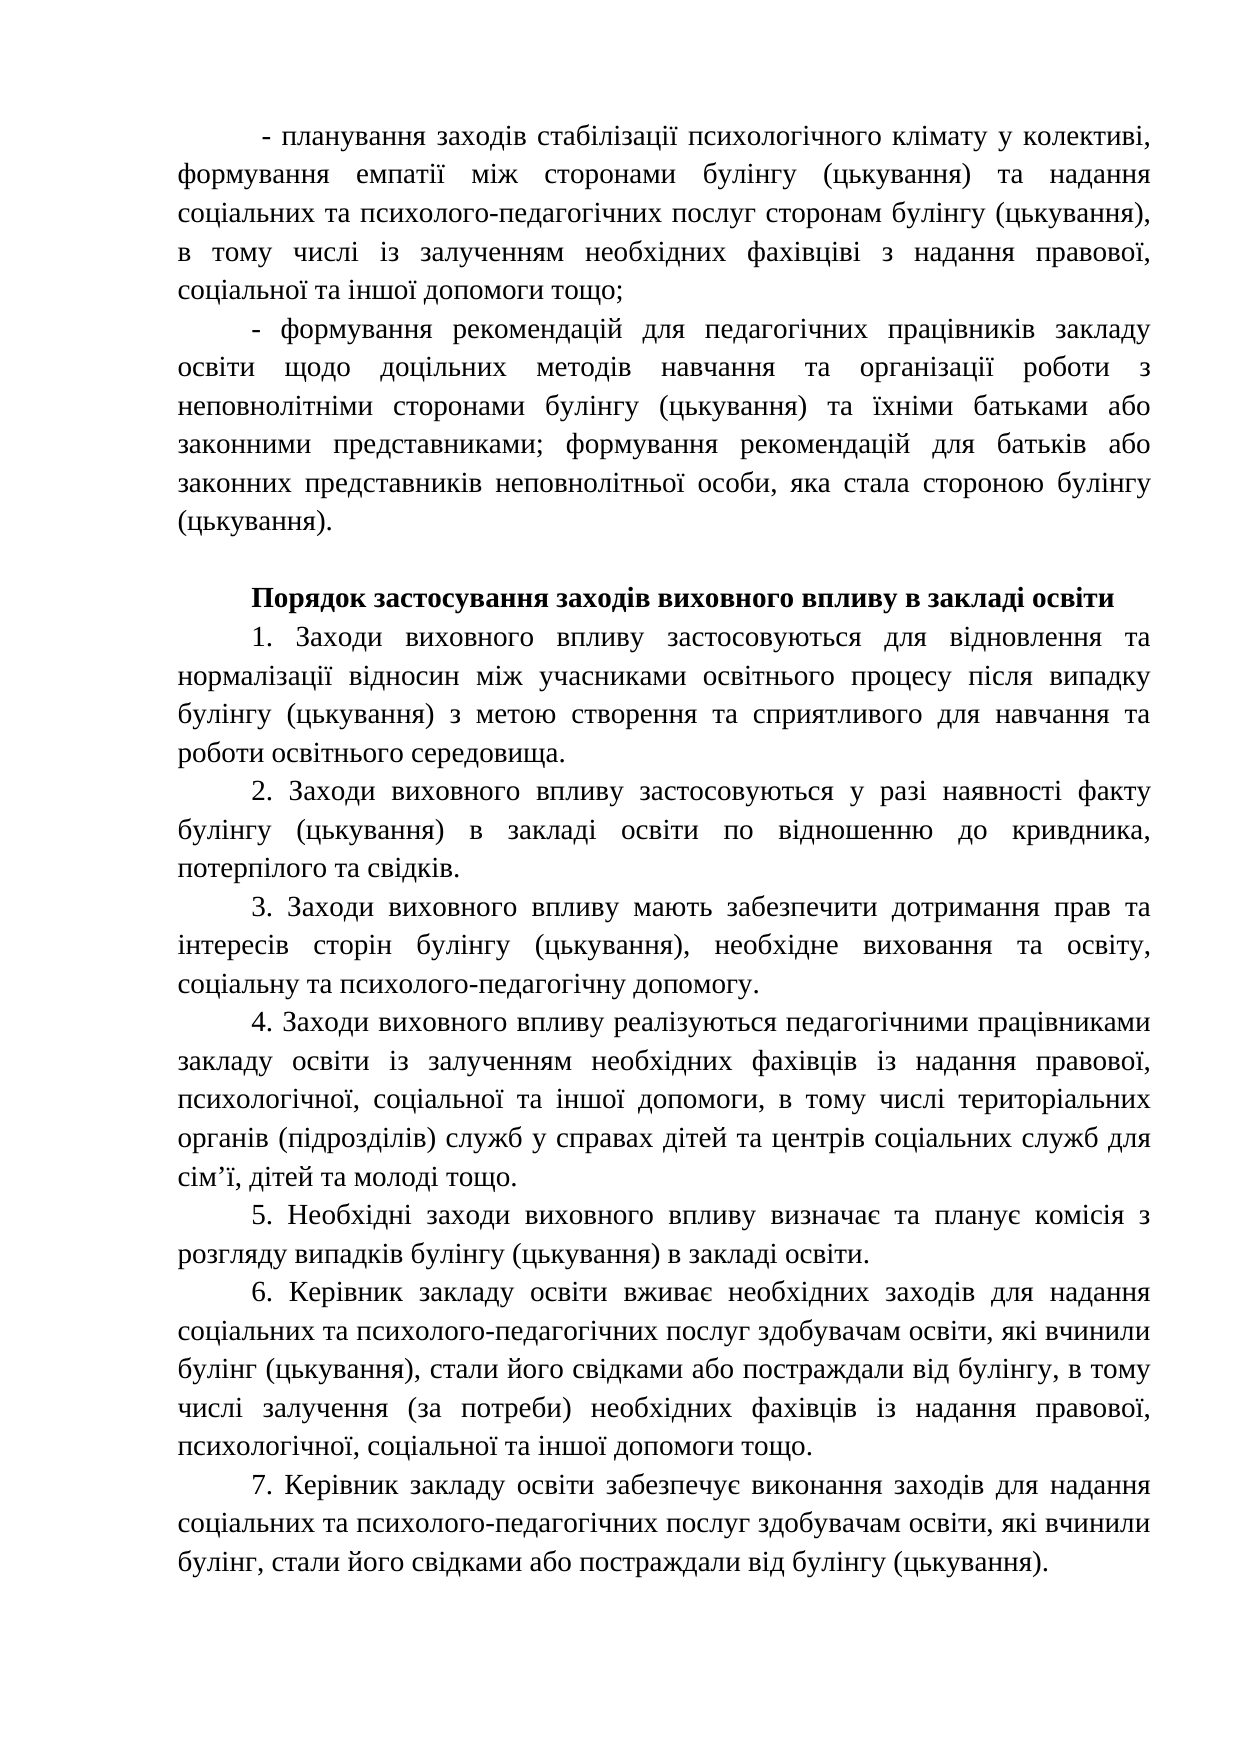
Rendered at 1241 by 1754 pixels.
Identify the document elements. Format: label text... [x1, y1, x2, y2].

text 2. Заходи виховного впливу застосовуються у разі наявності факту булінгу (цькування) в закладі освіти по відношенню до кривдника, потерпілого та свідків. [177, 773, 1152, 884]
text 1. Заходи виховного впливу застосовуються для відновлення та нормалізації відносин між учасниками освітнього процесу після випадку булінгу (цькування) з метою створення та сприятливого для навчання та роботи освітнього середовища. [177, 619, 1152, 768]
text - планування заходів стабілізації психологічного клімату у колективі, формування емпатії між сторонами булінгу (цькування) та надання соціальних та психолого-педагогічних послуг сторонам булінгу (цькування), в тому числі із залученням необхідних фахівціві з надання правової, соціальної та іншої допомоги тощо; [177, 118, 1152, 306]
text 3. Заходи виховного впливу мають забезпечити дотримання прав та інтересів сторін булінгу (цькування), необхідне виховання та освіту, соціальну та психолого-педагогічну допомогу. [177, 889, 1152, 999]
text 5. Необхідні заходи виховного впливу визначає та планує комісія з розгляду випадків булінгу (цькування) в закладі освіти. [177, 1197, 1152, 1269]
text 7. Керівник закладу освіти забезпечує виконання заходів для надання соціальних та психолого-педагогічних послуг здобувачам освіти, які вчинили булінг, стали його свідками або постраждали від булінгу (цькування). [177, 1467, 1152, 1578]
text 6. Керівник закладу освіти вживає необхідних заходів для надання соціальних та психолого-педагогічних послуг здобувачам освіти, які вчинили булінг (цькування), стали його свідками або постраждали від булінгу, в тому числі залучення (за потреби) необхідних фахівців із надання правової, психологічної, соціальної та іншої допомоги тощо. [177, 1274, 1152, 1462]
text 4. Заходи виховного впливу реалізуються педагогічними працівниками закладу освіти із залученням необхідних фахівців із надання правової, психологічної, соціальної та іншої допомоги, в тому числі територіальних органів (підрозділів) служб у справах дітей та центрів соціальних служб для сім’ї, дітей та молоді тощо. [177, 1004, 1152, 1192]
text Порядок застосування заходів виховного впливу в закладі освіти [177, 581, 1152, 614]
text - формування рекомендацій для педагогічних працівників закладу освіти щодо доцільних методів навчання та організації роботи з неповнолітніми сторонами булінгу (цькування) та їхніми батьками або законними представниками; формування рекомендацій для батьків або законних представників неповнолітньої особи, яка стала стороною булінгу (цькування). [177, 311, 1152, 537]
